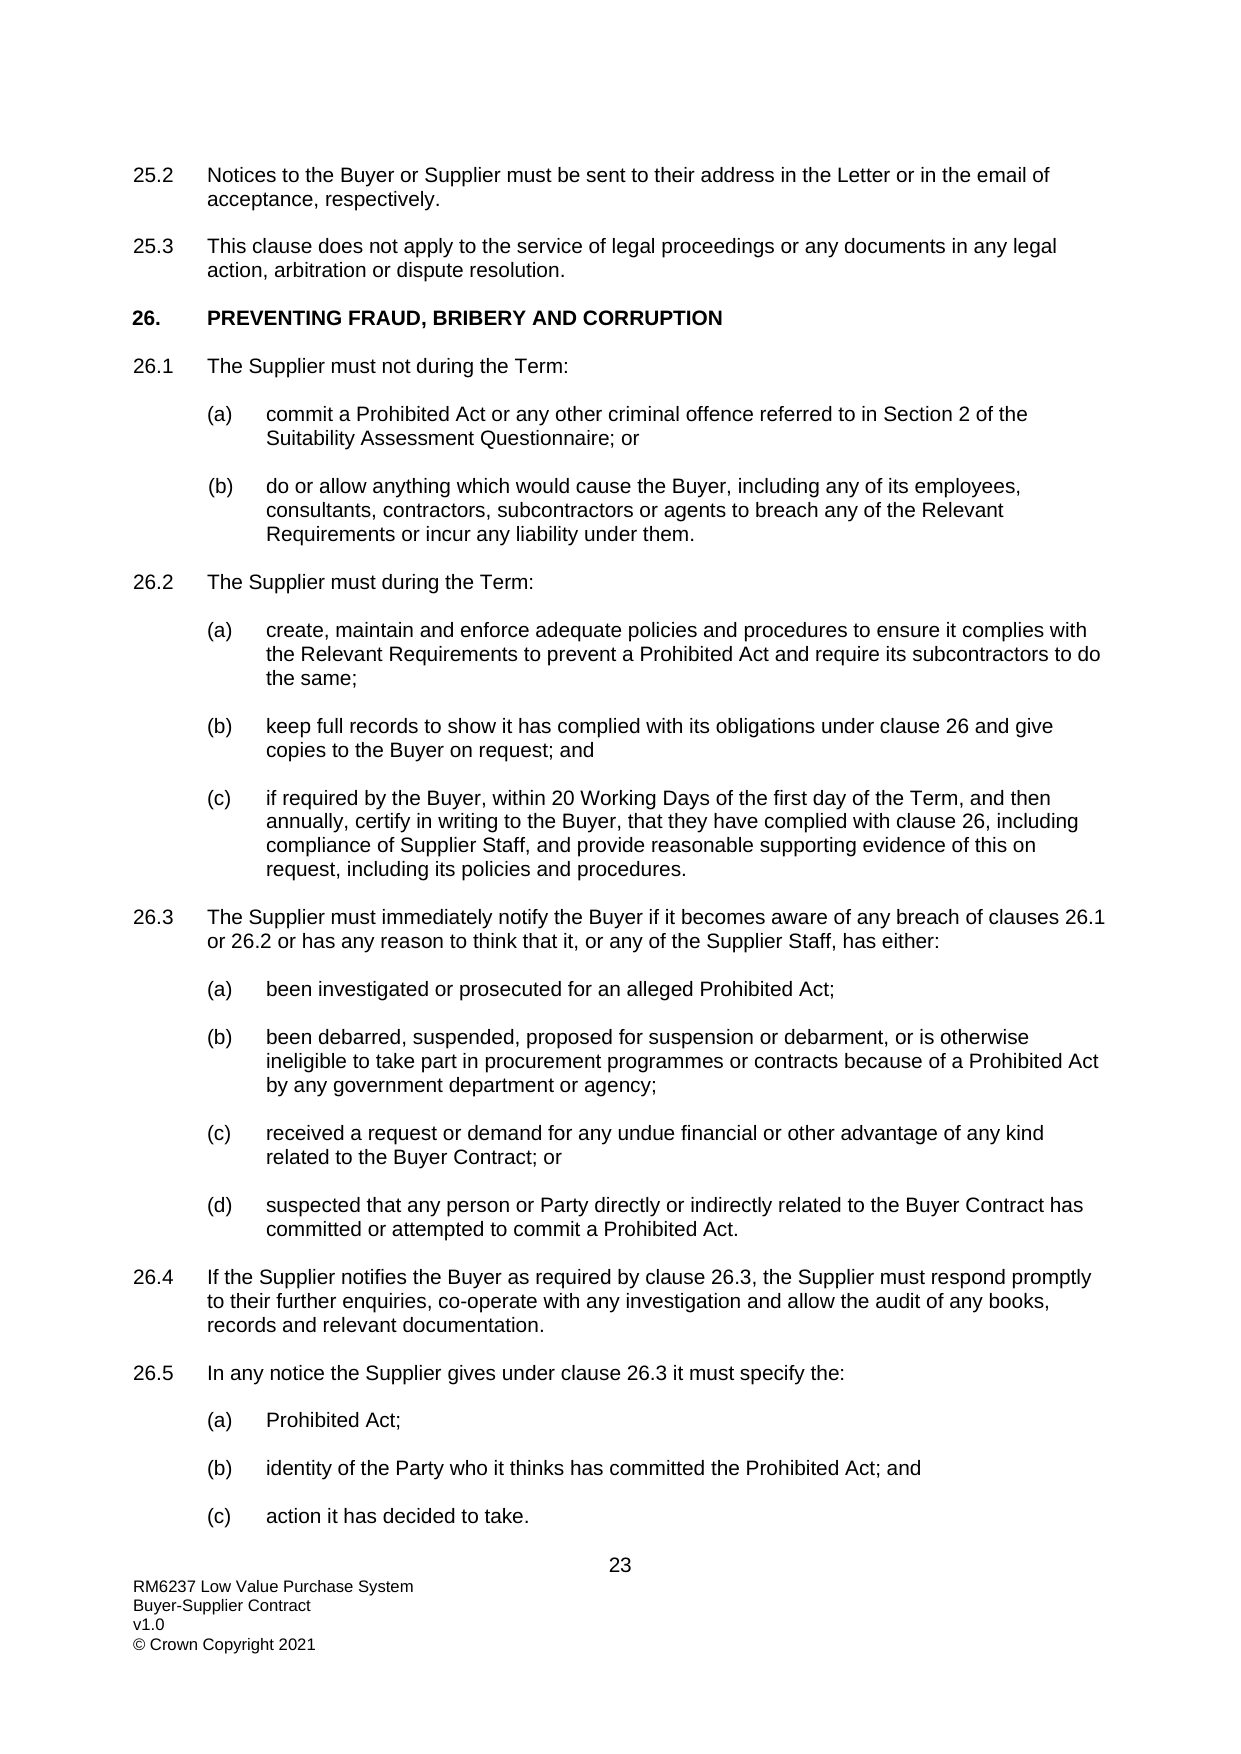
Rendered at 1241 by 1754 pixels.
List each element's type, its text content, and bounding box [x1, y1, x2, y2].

subtitle This clause does not apply to the service of legal proceedings or any documents in any legal action, arbitration or dispute resolution. [133, 234, 1107, 282]
subtitle been investigated or prosecuted for an alleged Prohibited Act; [207, 977, 1107, 1001]
subtitle keep full records to show it has complied with its obligations under clause 26 and give copies to the Buyer on request; and [207, 713, 1107, 761]
subtitle If the Supplier notifies the Buyer as required by clause 26.3, the Supplier must respond promptly to their further enquiries, co-operate with any investigation and allow the audit of any books, records and relevant documentation. [133, 1264, 1107, 1336]
subtitle action it has decided to take. [207, 1504, 1107, 1528]
subtitle do or allow anything which would cause the Buyer, including any of its employees, consultants, contractors, subcontractors or agents to breach any of the Relevant Requirements or incur any liability under them. [208, 474, 1107, 546]
subtitle create, maintain and enforce adequate policies and procedures to ensure it complies with the Relevant Requirements to prevent a Prohibited Act and require its subcontractors to do the same; [207, 618, 1107, 689]
subtitle PREVENTING FRAUD, BRIBERY AND CORRUPTION [132, 306, 1107, 330]
subtitle identity of the Party who it thinks has committed the Prohibited Act; and [207, 1456, 1107, 1480]
subtitle The Supplier must not during the Term: [133, 354, 1107, 378]
subtitle The Supplier must during the Term: [133, 570, 1107, 594]
subtitle suspected that any person or Party directly or indirectly related to the Buyer Contract has committed or attempted to commit a Prohibited Act. [207, 1193, 1107, 1241]
subtitle if required by the Buyer, within 20 Working Days of the first day of the Term, and then annually, certify in writing to the Buyer, that they have complied with clause 26, including compliance of Supplier Staff, and provide reasonable supporting evidence of this on request, including its policies and procedures. [207, 785, 1107, 881]
subtitle been debarred, suspended, proposed for suspension or debarment, or is otherwise ineligible to take part in procurement programmes or contracts because of a Prohibited Act by any government department or agency; [207, 1025, 1107, 1097]
subtitle received a request or demand for any undue financial or other advantage of any kind related to the Buyer Contract; or [207, 1121, 1107, 1169]
subtitle Prohibited Act; [207, 1408, 1107, 1432]
subtitle commit a Prohibited Act or any other criminal offence referred to in Section 2 of the Suitability Assessment Questionnaire; or [207, 402, 1107, 450]
subtitle In any notice the Supplier gives under clause 26.3 it must specify the: [133, 1360, 1107, 1384]
subtitle Notices to the Buyer or Supplier must be sent to their address in the Letter or in the email of acceptance, respectively. [133, 162, 1107, 210]
subtitle The Supplier must immediately notify the Buyer if it becomes aware of any breach of clauses 26.1 or 26.2 or has any reason to think that it, or any of the Supplier Staff, has either: [133, 905, 1107, 953]
